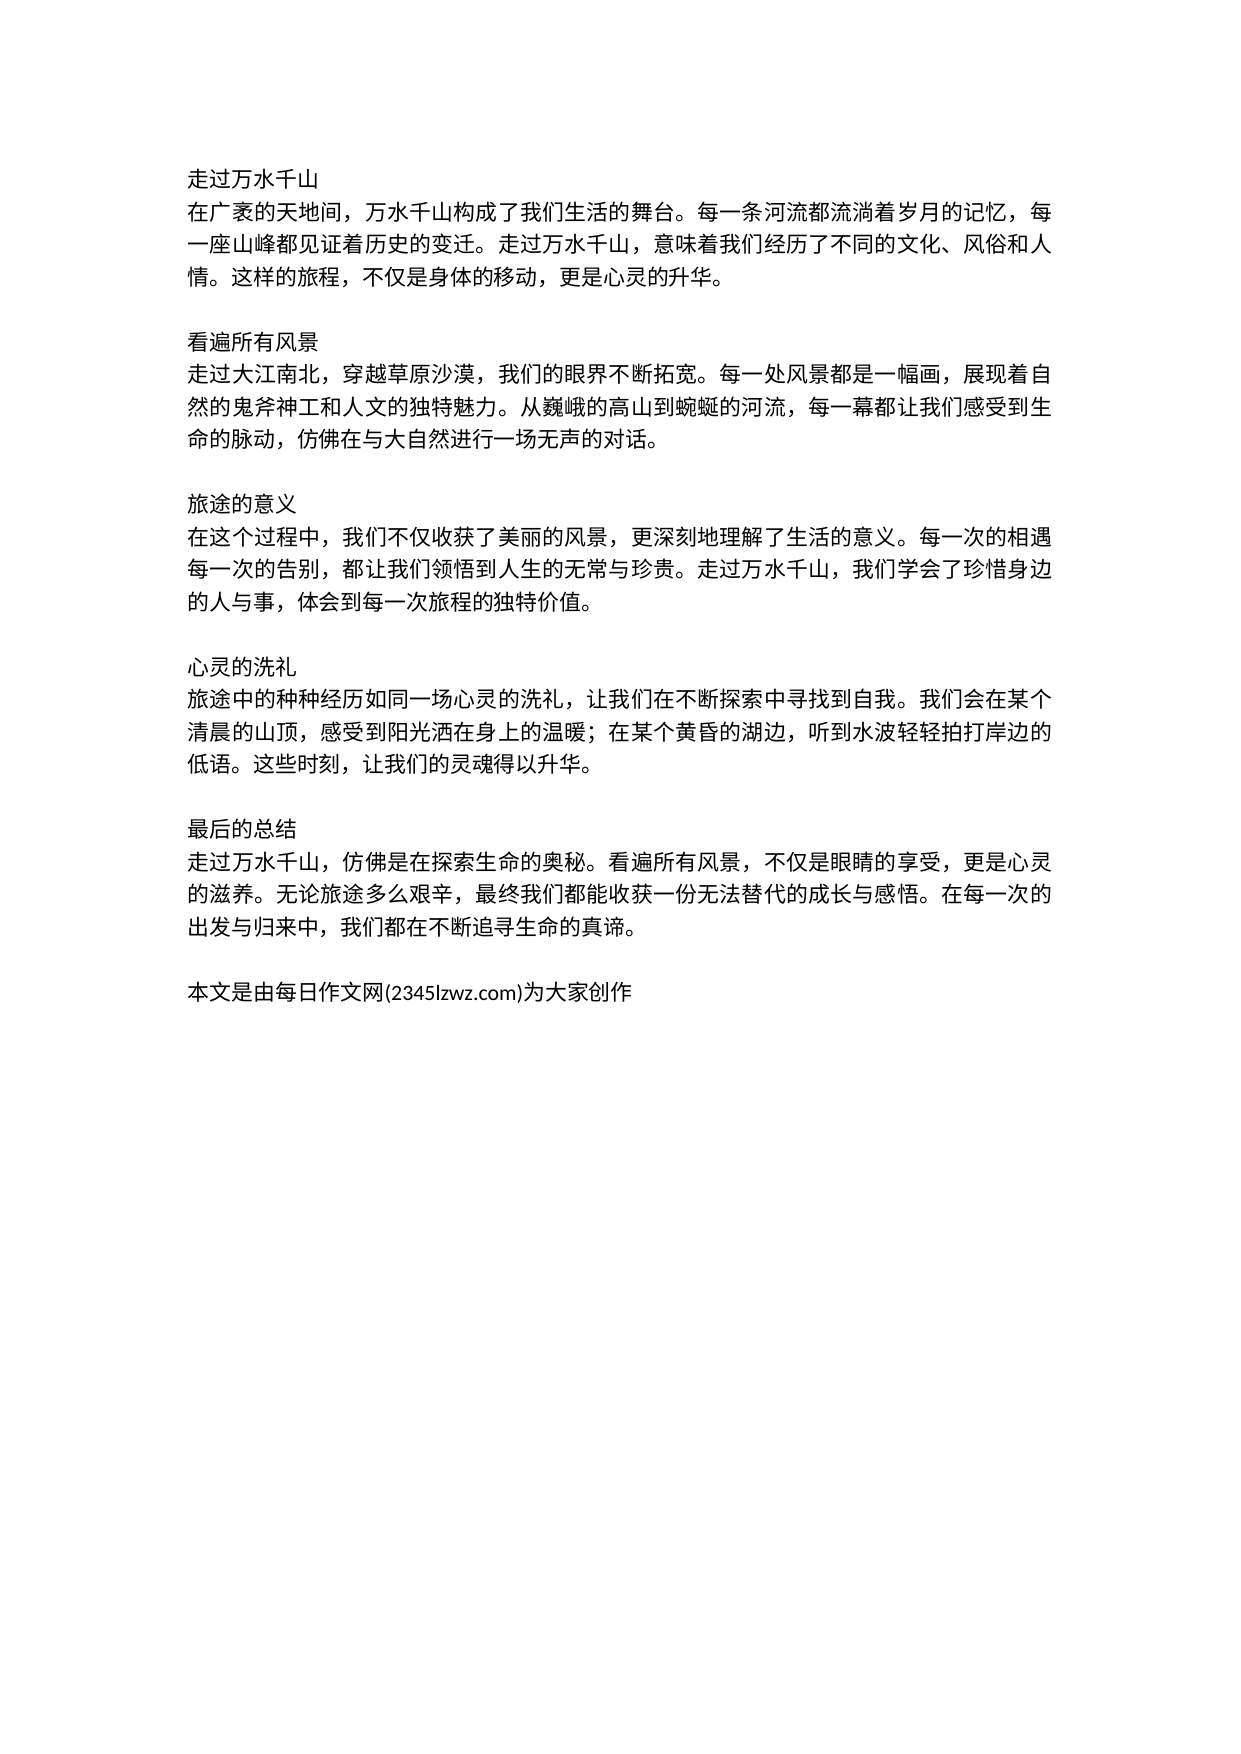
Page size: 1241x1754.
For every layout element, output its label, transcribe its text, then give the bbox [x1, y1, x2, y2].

text 旅途中的种种经历如同一场心灵的洗礼，让我们在不断探索中寻找到自我。我们会在某个清晨的山顶，感受到阳光洒在身上的温暖；在某个黄昏的湖边，听到水波轻轻拍打岸边的低语。这些时刻，让我们的灵魂得以升华。 [187, 682, 1053, 779]
text 走过大江南北，穿越草原沙漠，我们的眼界不断拓宽。每一处风景都是一幅画，展现着自然的鬼斧神工和人文的独特魅力。从巍峨的高山到蜿蜒的河流，每一幕都让我们感受到生命的脉动，仿佛在与大自然进行一场无声的对话。 [187, 357, 1053, 454]
text 走过万水千山 [187, 162, 1053, 194]
text 在这个过程中，我们不仅收获了美丽的风景，更深刻地理解了生活的意义。每一次的相遇，每一次的告别，都让我们领悟到人生的无常与珍贵。走过万水千山，我们学会了珍惜身边的人与事，体会到每一次旅程的独特价值。 [187, 519, 1053, 617]
text 旅途的意义 [187, 487, 1053, 519]
text 走过万水千山，仿佛是在探索生命的奥秘。看遍所有风景，不仅是眼睛的享受，更是心灵的滋养。无论旅途多么艰辛，最终我们都能收获一份无法替代的成长与感悟。在每一次的出发与归来中，我们都在不断追寻生命的真谛。 [187, 844, 1053, 942]
text 看遍所有风景 [187, 324, 1053, 357]
text 最后的总结 [187, 812, 1053, 844]
text 心灵的洗礼 [187, 649, 1053, 682]
text 本文是由每日作文网(2345lzwz.com)为大家创作 [187, 974, 1053, 1007]
text 在广袤的天地间，万水千山构成了我们生活的舞台。每一条河流都流淌着岁月的记忆，每一座山峰都见证着历史的变迁。走过万水千山，意味着我们经历了不同的文化、风俗和人情。这样的旅程，不仅是身体的移动，更是心灵的升华。 [187, 194, 1053, 292]
